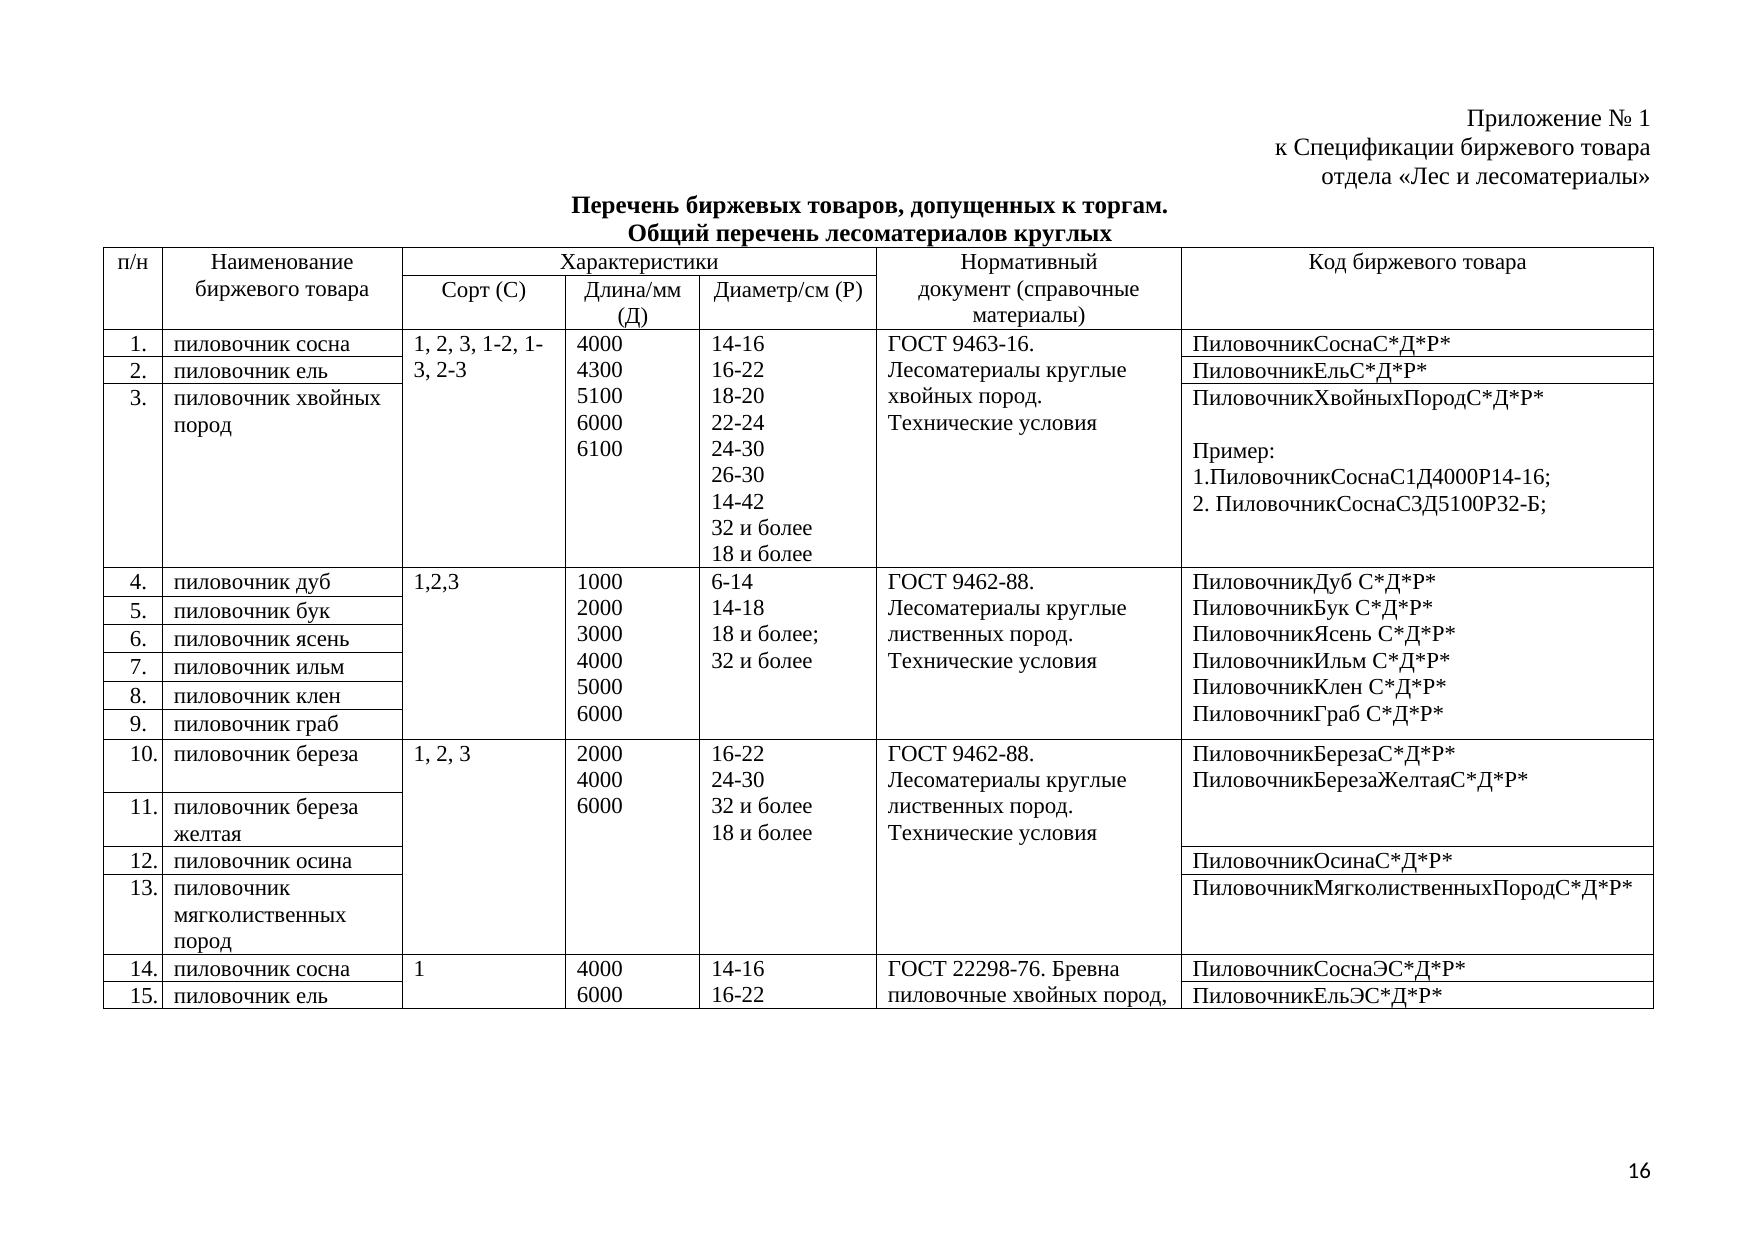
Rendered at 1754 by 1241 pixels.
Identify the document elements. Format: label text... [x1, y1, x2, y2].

table_cell 2000 4000 6000 [566, 740, 699, 953]
table_cell пиловочник сосна [163, 955, 402, 981]
table_cell [104, 597, 162, 624]
table_cell [104, 793, 162, 846]
table_cell пиловочник ель [163, 357, 402, 383]
table_cell пиловочник бук [163, 597, 402, 624]
table_cell [104, 568, 162, 596]
table_cell пиловочник ясень [163, 625, 402, 652]
table_cell ГОСТ 9462-88. Лесоматериалы круглые лиственных пород. Технические условия [877, 740, 1181, 953]
table_cell 4000 4300 5100 6000 6100 [566, 330, 699, 567]
table_cell [104, 710, 162, 738]
table_cell ПиловочникЕльС*Д*Р* [1182, 357, 1653, 383]
subtitle Приложение № 1 [89, 103, 1651, 132]
table_cell ПиловочникМягколиственныхПородС*Д*Р* [1182, 875, 1653, 953]
table_cell 1, 2, 3, 1-2, 1-3, 2-3 [403, 330, 565, 567]
table_cell пиловочник береза желтая [163, 793, 402, 846]
table_cell ГОСТ 9462-88. Лесоматериалы круглые лиственных пород. Технические условия [877, 568, 1181, 738]
table_cell 14-16 16-22 18-20 22-24 24-30 26-30 14-42 32 и более 18 и более [700, 330, 876, 567]
table_cell [104, 625, 162, 652]
table_cell ПиловочникОсинаС*Д*Р* [1182, 847, 1653, 873]
table_cell 1, 2, 3 [403, 740, 565, 953]
table_cell пиловочник ильм [163, 653, 402, 681]
table_cell 6-14 14-18 18 и более; 32 и более [700, 568, 876, 738]
table_cell [104, 330, 162, 356]
table_cell пиловочник осина [163, 847, 402, 873]
table_cell Диаметр/см (Р) [700, 276, 876, 328]
table_cell [104, 357, 162, 383]
table_cell 16-22 24-30 32 и более 18 и более [700, 740, 876, 953]
table_cell [104, 875, 162, 953]
table_header Нормативный документ (справочные материалы) [877, 248, 1181, 328]
table_cell ГОСТ 9463-16. Лесоматериалы круглые хвойных пород. Технические условия [877, 330, 1181, 567]
table_cell 1,2,3 [403, 568, 565, 738]
table_cell пиловочник береза [163, 740, 402, 792]
table_cell пиловочник клен [163, 682, 402, 709]
table_cell ПиловочникБерезаС*Д*Р* ПиловочникБерезаЖелтаяС*Д*Р* [1182, 740, 1653, 846]
table_cell 14-16 16-22 18-20 22-24 24-30 26-30 32 и более 18 и более [700, 955, 876, 1008]
table_cell 1 [403, 955, 565, 1008]
table_cell [104, 847, 162, 873]
table_cell пиловочник хвойных пород [163, 384, 402, 567]
table_cell пиловочник сосна [163, 330, 402, 356]
subtitle к Спецификации биржевого товара [89, 132, 1651, 161]
table_cell ПиловочникСоснаС*Д*Р* [1182, 330, 1653, 356]
table_cell [104, 653, 162, 681]
table_cell 4000 6000 [566, 955, 699, 1008]
text Перечень биржевых товаров, допущенных к торгам. [89, 190, 1651, 218]
table_header Код биржевого товара [1182, 248, 1653, 328]
table_cell ГОСТ 22298-76. Бревна пиловочные хвойных пород, поставляемые для экспорта. Технические требования [877, 955, 1181, 1008]
text Общий перечень лесоматериалов круглых [89, 218, 1651, 247]
table_cell ПиловочникХвойныхПородС*Д*Р* Пример: 1.ПиловочникСоснаС1Д4000Р14-16; 2. ПиловочникСоснаС3Д5100Р32-Б; [1182, 384, 1653, 567]
table_cell ПиловочникДуб С*Д*Р* ПиловочникБук С*Д*Р* ПиловочникЯсень С*Д*Р* ПиловочникИльм С*Д*Р* ПиловочникКлен С*Д*Р* ПиловочникГраб С*Д*Р* [1182, 568, 1653, 738]
table_cell [104, 955, 162, 981]
table_cell [104, 740, 162, 792]
table_cell 1000 2000 3000 4000 5000 6000 [566, 568, 699, 738]
table_cell [104, 682, 162, 709]
subtitle отдела «Лес и лесоматериалы» [89, 161, 1651, 190]
table_cell ПиловочникСоснаЭС*Д*Р* [1182, 955, 1653, 981]
table_cell пиловочник ель [163, 982, 402, 1008]
table_header Характеристики [403, 248, 876, 275]
table_cell Сорт (С) [403, 276, 565, 328]
table_header п/н [104, 248, 162, 328]
table_cell пиловочник мягколиственных пород [163, 875, 402, 953]
table_cell [104, 982, 162, 1008]
table_cell пиловочник дуб [163, 568, 402, 596]
table_header Наименование биржевого товара [163, 248, 402, 328]
table_cell Длина/мм (Д) [566, 276, 699, 328]
table_cell пиловочник граб [163, 710, 402, 738]
table_cell [104, 384, 162, 567]
table_cell ПиловочникЕльЭС*Д*Р* [1182, 982, 1653, 1008]
